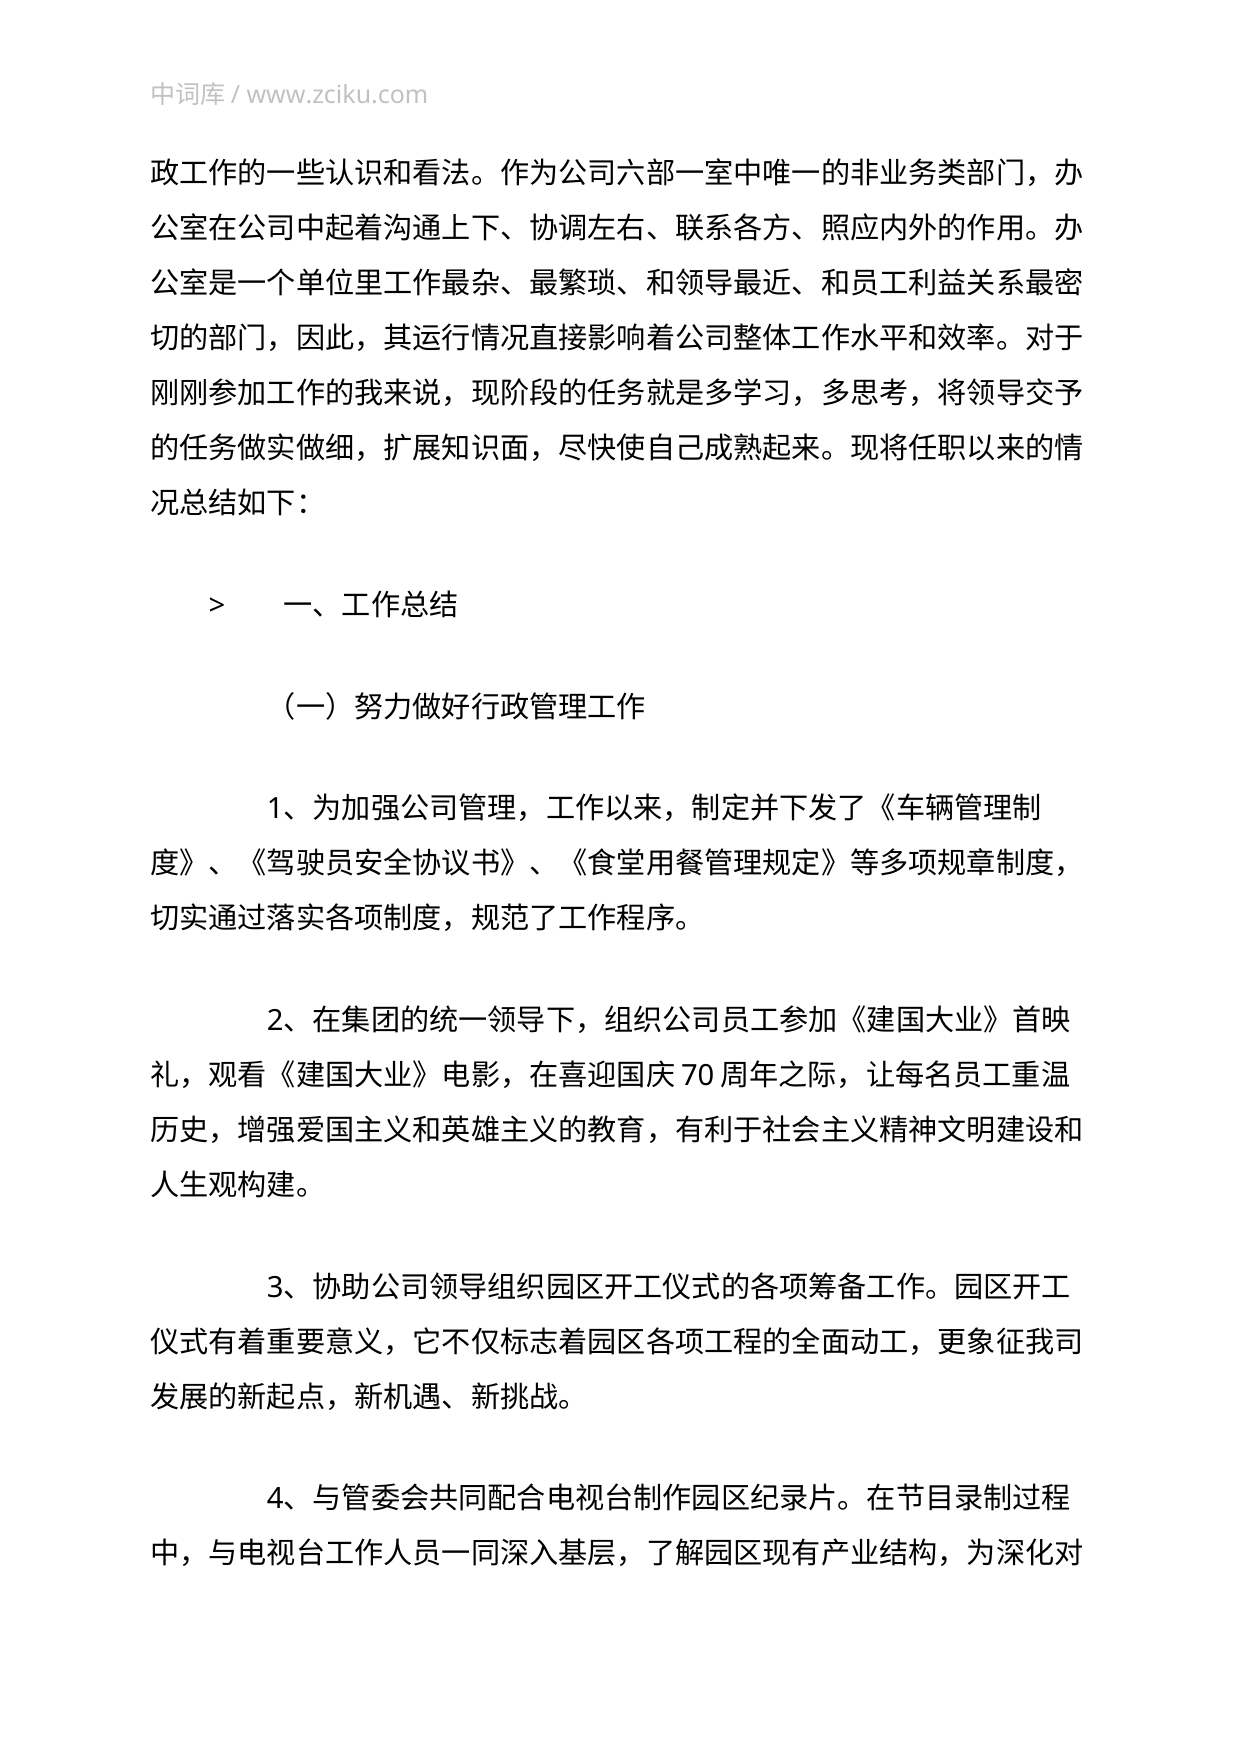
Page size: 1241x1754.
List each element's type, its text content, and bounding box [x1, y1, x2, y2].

text 2、在集团的统一领导下，组织公司员工参加《建国大业》首映礼，观看《建国大业》电影，在喜迎国庆70周年之际，让每名员工重温历史，增强爱国主义和英雄主义的教育，有利于社会主义精神文明建设和人生观构建。 [150, 997, 1090, 1204]
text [150, 150, 1090, 522]
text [150, 1475, 1090, 1572]
text 1、为加强公司管理，工作以来，制定并下发了《车辆管理制度》、《驾驶员安全协议书》、《食堂用餐管理规定》等多项规章制度，切实通过落实各项制度，规范了工作程序。 [150, 785, 1090, 937]
text （一）努力做好行政管理工作 [150, 683, 1090, 725]
text 3、协助公司领导组织园区开工仪式的各项筹备工作。园区开工仪式有着重要意义，它不仅标志着园区各项工程的全面动工，更象征我司发展的新起点，新机遇、新挑战。 [150, 1263, 1090, 1415]
text > 一、工作总结 [150, 581, 1090, 623]
